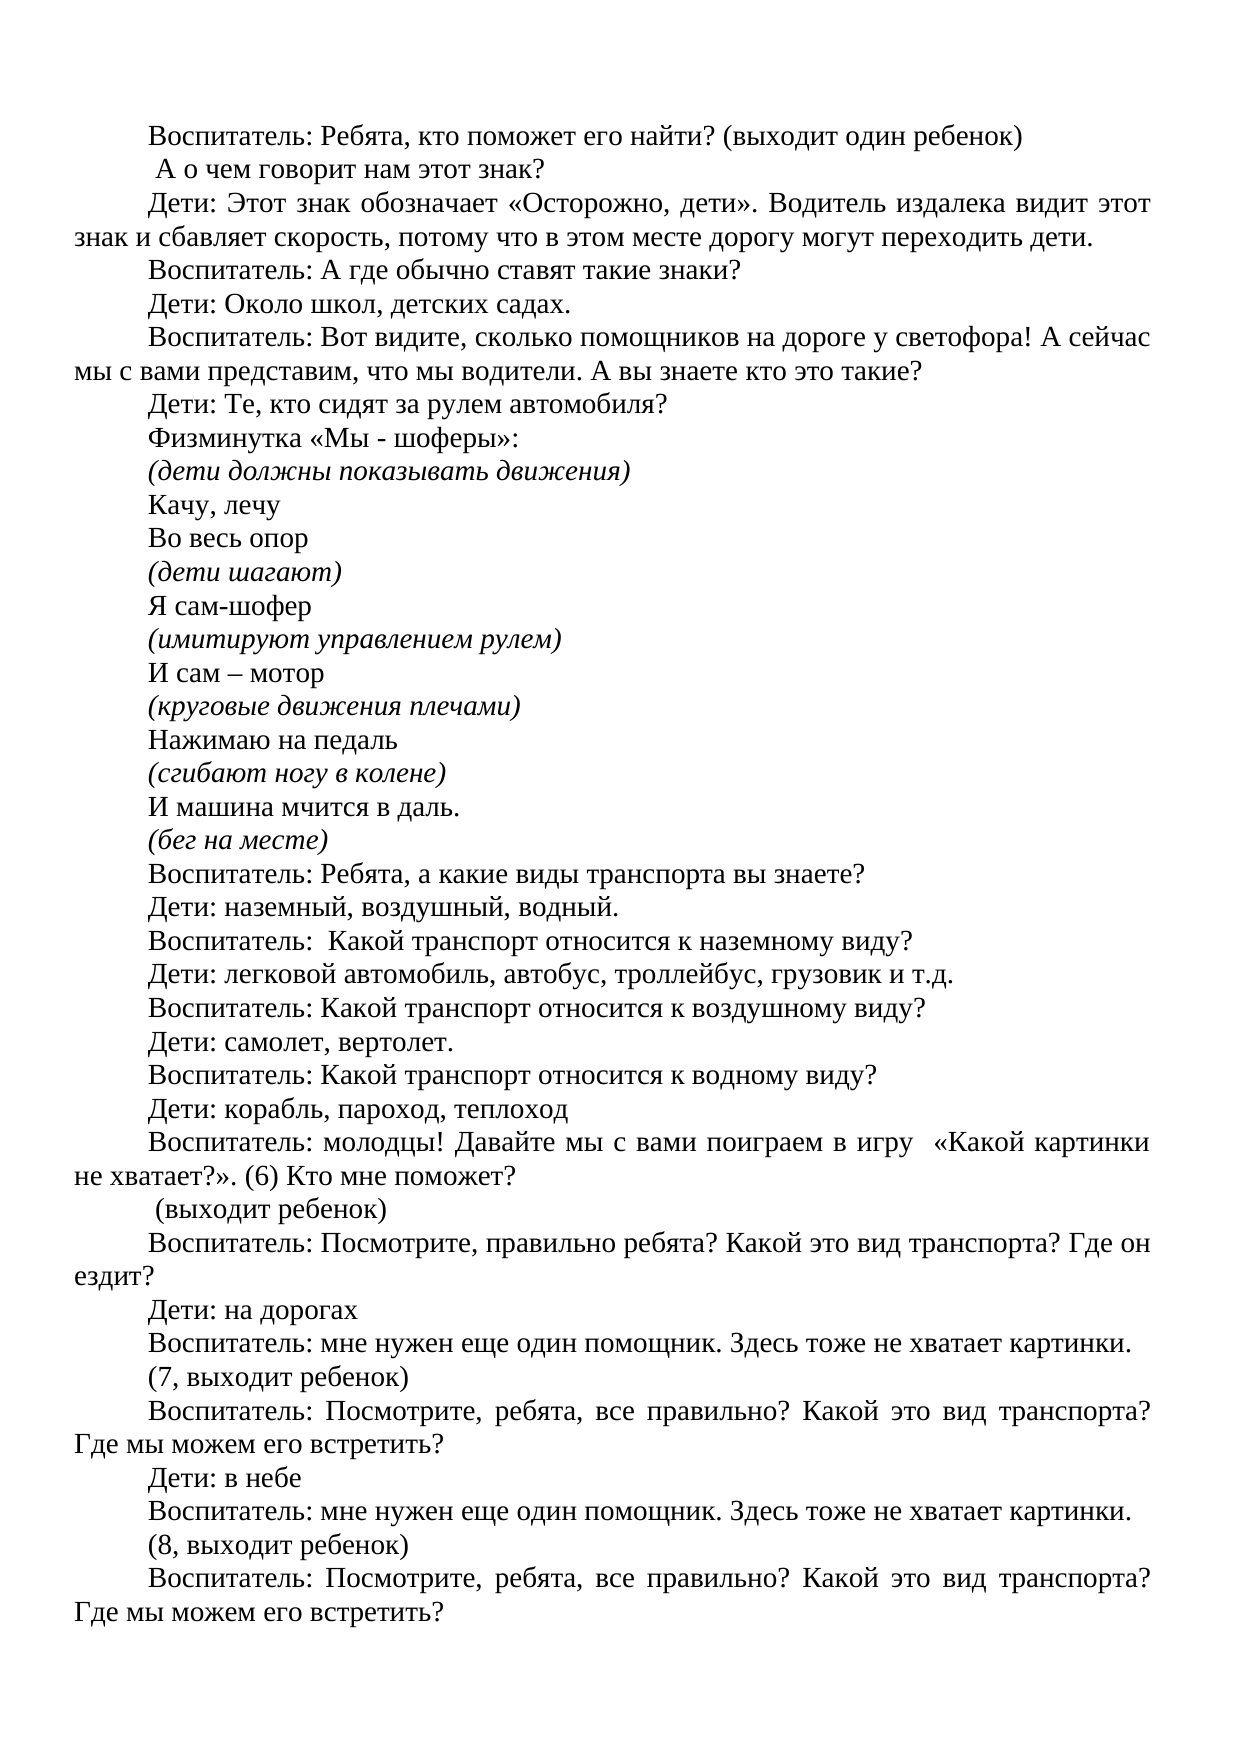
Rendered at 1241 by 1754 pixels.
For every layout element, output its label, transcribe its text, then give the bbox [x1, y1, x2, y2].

text (дети шагают) [74, 554, 1152, 588]
text Дети: корабль, пароход, теплоход [74, 1091, 1152, 1124]
text Воспитатель: Посмотрите, правильно ребята? Какой это вид транспорта? Где он ездит? [74, 1225, 1152, 1292]
text Дети: легковой автомобиль, автобус, троллейбус, грузовик и т.д. [74, 957, 1152, 990]
text (сгибают ногу в колене) [74, 755, 1152, 789]
text Нажимаю на педаль [74, 722, 1152, 755]
text Дети: наземный, воздушный, водный. [74, 889, 1152, 923]
text И сам – мотор [74, 655, 1152, 688]
text А о чем говорит нам этот знак? [74, 152, 1152, 185]
text Воспитатель: А где обычно ставят такие знаки? [74, 252, 1152, 286]
text Дети: на дорогах [74, 1292, 1152, 1326]
text Воспитатель: Ребята, кто поможет его найти? (выходит один ребенок) [74, 118, 1152, 152]
text И машина мчится в даль. [74, 789, 1152, 822]
text (дети должны показывать движения) [74, 453, 1152, 487]
text (8, выходит ребенок) [74, 1527, 1152, 1560]
text Воспитатель: Посмотрите, ребята, все правильно? Какой это вид транспорта? Где мы можем его встретить? [74, 1393, 1152, 1460]
text Качу, лечу [74, 487, 1152, 521]
text Во весь опор [74, 521, 1152, 554]
text Воспитатель: Вот видите, сколько помощников на дороге у светофора! А сейчас мы с вами представим, что мы водители. А вы знаете кто это такие? [74, 319, 1152, 386]
text Дети: в небе [74, 1460, 1152, 1493]
text (выходит ребенок) [74, 1191, 1152, 1225]
text Воспитатель: мне нужен еще один помощник. Здесь тоже не хватает картинки. [74, 1326, 1152, 1359]
text Воспитатель: Какой транспорт относится к водному виду? [74, 1057, 1152, 1091]
text Дети: Около школ, детских садах. [74, 286, 1152, 319]
text Воспитатель: молодцы! Давайте мы с вами поиграем в игру «Какой картинки не хватает?». (6) Кто мне поможет? [74, 1124, 1152, 1191]
text Физминутка «Мы - шоферы»: [74, 420, 1152, 453]
text Воспитатель: Посмотрите, ребята, все правильно? Какой это вид транспорта? Где мы можем его встретить? [74, 1560, 1152, 1627]
text Дети: Этот знак обозначает «Осторожно, дети». Водитель издалека видит этот знак и сбавляет скорость, потому что в этом месте дорогу могут переходить дети. [74, 185, 1152, 252]
text Воспитатель: мне нужен еще один помощник. Здесь тоже не хватает картинки. [74, 1493, 1152, 1527]
text (бег на месте) [74, 822, 1152, 856]
text Воспитатель: Какой транспорт относится к наземному виду? [74, 923, 1152, 957]
text Дети: самолет, вертолет. [74, 1024, 1152, 1057]
text Воспитатель: Какой транспорт относится к воздушному виду? [74, 990, 1152, 1024]
text Дети: Те, кто сидят за рулем автомобиля? [74, 386, 1152, 420]
text (круговые движения плечами) [74, 688, 1152, 722]
text Я сам-шофер [74, 588, 1152, 621]
text Воспитатель: Ребята, а какие виды транспорта вы знаете? [74, 856, 1152, 889]
text (имитируют управлением рулем) [74, 621, 1152, 655]
text (7, выходит ребенок) [74, 1359, 1152, 1393]
